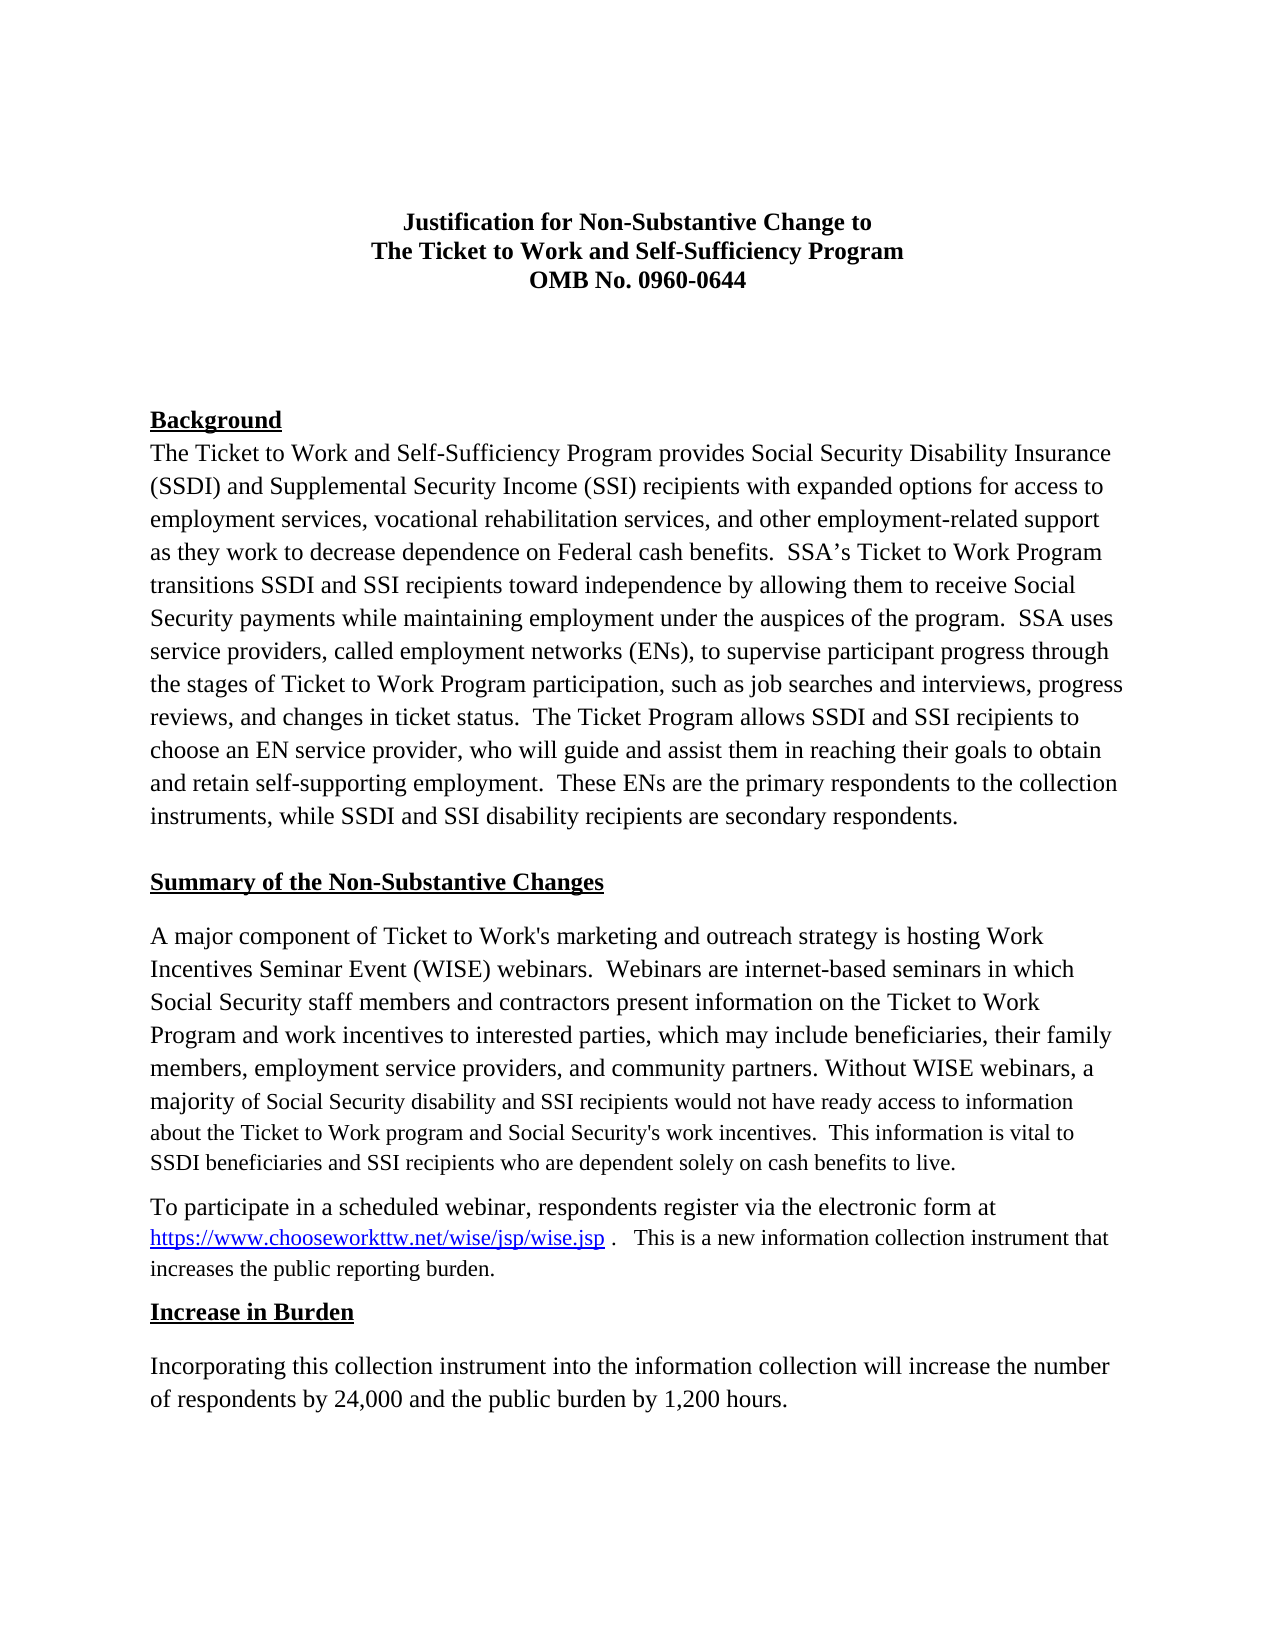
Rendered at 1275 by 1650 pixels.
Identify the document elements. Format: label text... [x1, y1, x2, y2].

text Summary of the Non-Substantive Changes [150, 867, 1125, 896]
text The Ticket to Work and Self-Sufficiency Program [150, 236, 1125, 265]
text Increase in Burden [150, 1297, 1125, 1326]
text Justification for Non-Substantive Change to [150, 207, 1125, 236]
text Background [150, 405, 1125, 434]
text To participate in a scheduled webinar, respondents register via the electronic form at https://www.chooseworkttw.net/wise/jsp/wise.jsp . This is a new information collection instrument that increases the public reporting burden. [150, 1192, 1125, 1281]
text Incorporating this collection instrument into the information collection will increase the number of respondents by 24,000 and the public burden by 1,200 hours. [150, 1351, 1125, 1413]
text The Ticket to Work and Self-Sufficiency Program provides Social Security Disability Insurance (SSDI) and Supplemental Security Income (SSI) recipients with expanded options for access to employment services, vocational rehabilitation services, and other employment-related support as they work to decrease dependence on Federal cash benefits. SSA’s Ticket to Work Program transitions SSDI and SSI recipients toward independence by allowing them to receive Social Security payments while maintaining employment under the auspices of the program. SSA uses service providers, called employment networks (ENs), to supervise participant progress through the stages of Ticket to Work Program participation, such as job searches and interviews, progress reviews, and changes in ticket status. The Ticket Program allows SSDI and SSI recipients to choose an EN service provider, who will guide and assist them in reaching their goals to obtain and retain self-supporting employment. These ENs are the primary respondents to the collection instruments, while SSDI and SSI disability recipients are secondary respondents. [150, 438, 1125, 830]
text OMB No. 0960-0644 [150, 265, 1125, 294]
text A major component of Ticket to Work's marketing and outreach strategy is hosting Work Incentives Seminar Event (WISE) webinars. Webinars are internet-based seminars in which Social Security staff members and contractors present information on the Ticket to Work Program and work incentives to interested parties, which may include beneficiaries, their family members, employment service providers, and community partners. Without WISE webinars, a majority of Social Security disability and SSI recipients would not have ready access to information about the Ticket to Work program and Social Security's work incentives. This information is vital to SSDI beneficiaries and SSI recipients who are dependent solely on cash benefits to live. [150, 921, 1125, 1176]
